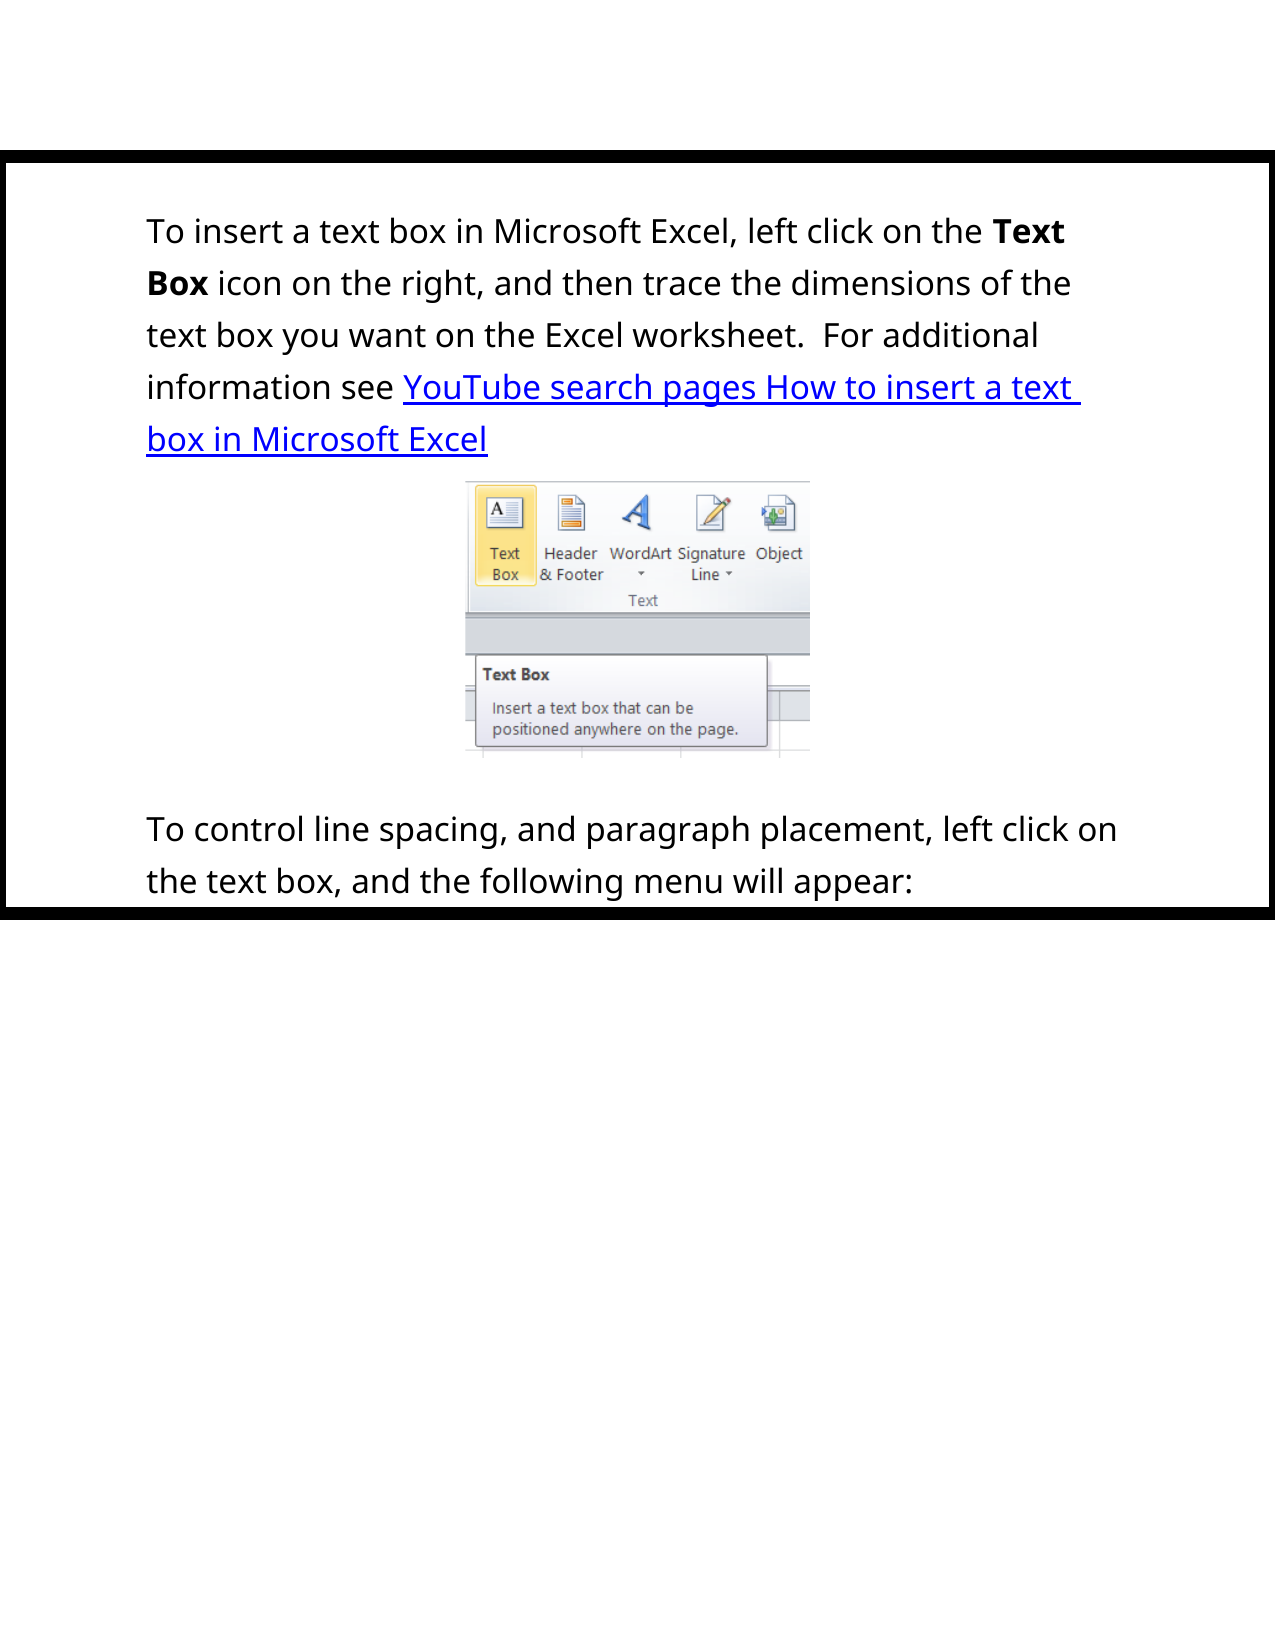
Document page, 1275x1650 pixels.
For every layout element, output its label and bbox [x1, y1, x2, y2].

table_header [6, 163, 1269, 907]
picture [465, 481, 810, 758]
